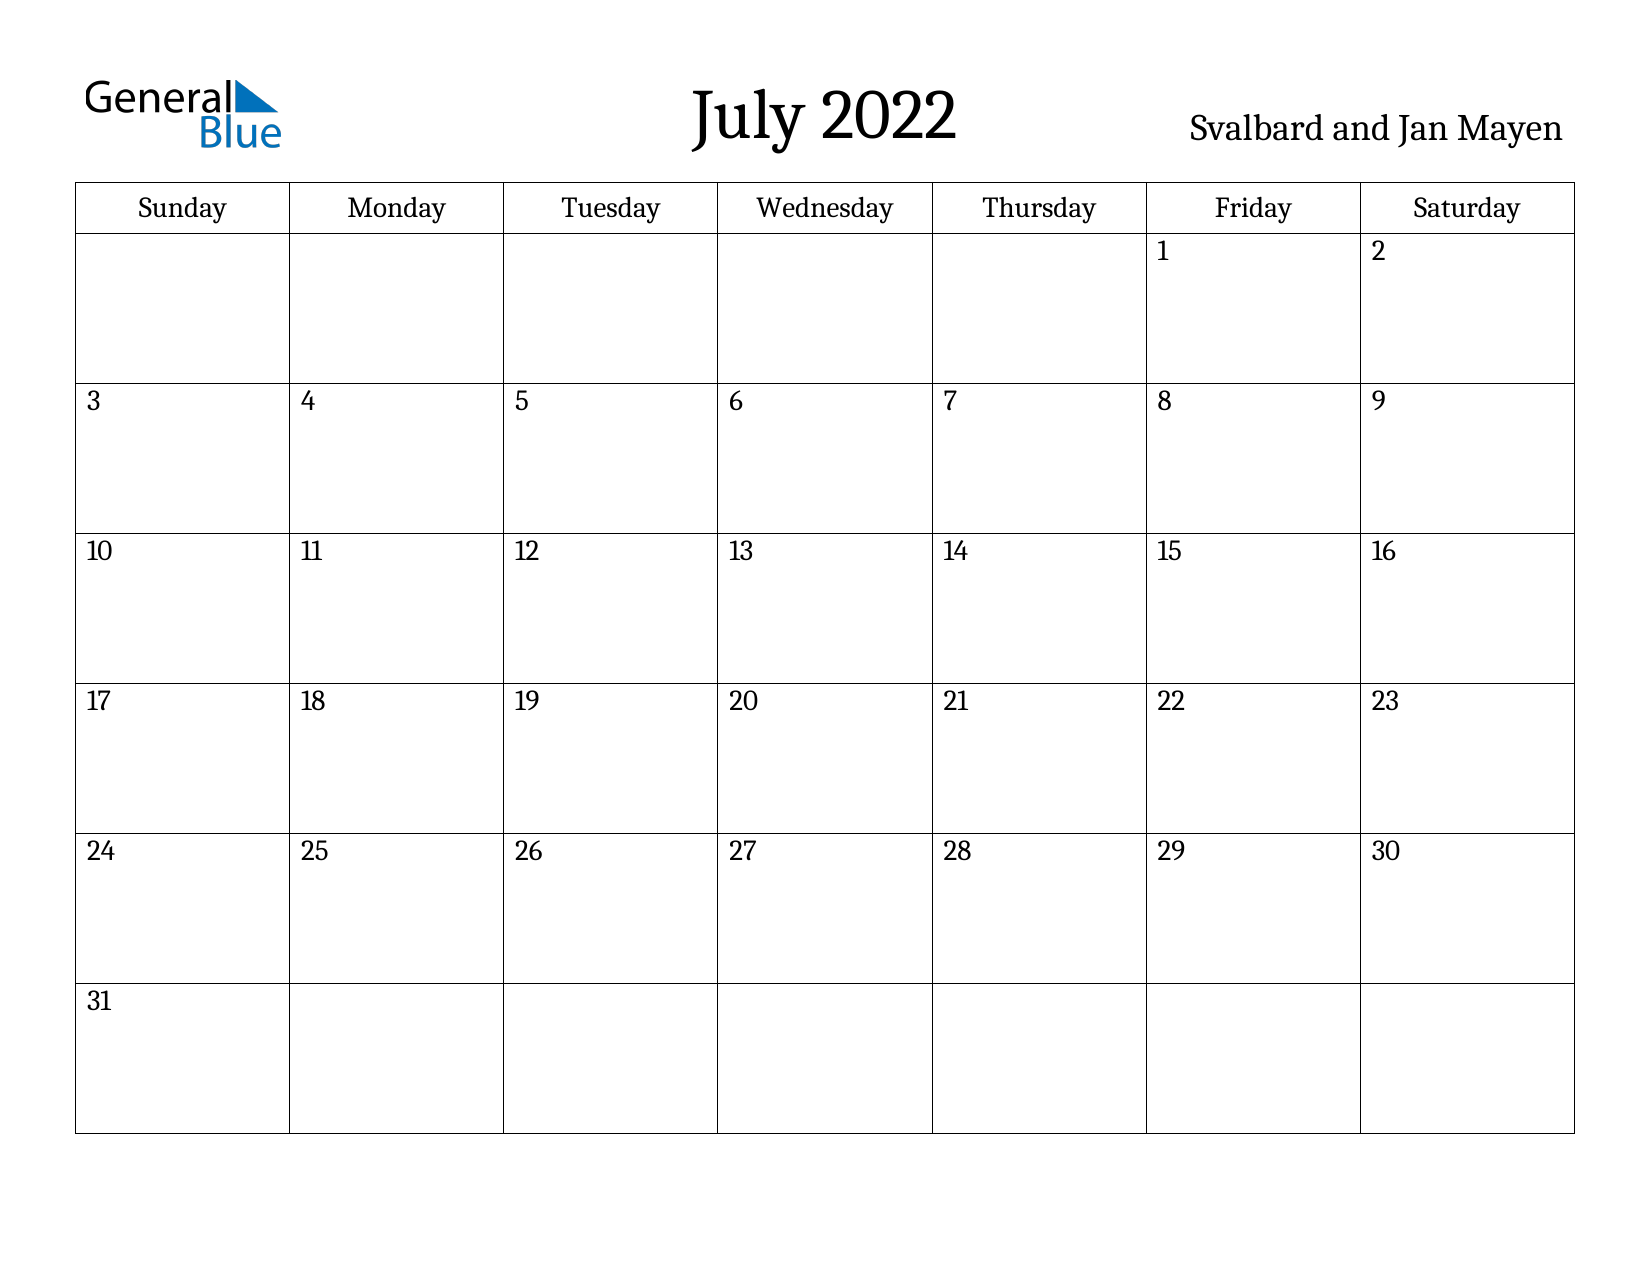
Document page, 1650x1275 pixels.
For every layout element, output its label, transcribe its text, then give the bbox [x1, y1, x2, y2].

table_cell [1147, 267, 1360, 383]
table_cell [718, 417, 932, 533]
picture [86, 80, 281, 148]
table_cell 20 [718, 684, 932, 717]
table_cell 28 [933, 834, 1146, 867]
table_cell [290, 717, 503, 833]
table_header [76, 75, 503, 182]
table_cell [76, 1018, 289, 1133]
table_cell [76, 267, 289, 383]
table_cell [1147, 1018, 1360, 1133]
table_cell [504, 717, 717, 833]
table_cell [504, 234, 717, 267]
table_cell Wednesday [718, 183, 932, 233]
table_cell [290, 267, 503, 383]
table_cell [1361, 417, 1574, 533]
table_cell 3 [76, 384, 289, 417]
table_cell 29 [1147, 834, 1360, 867]
table_cell [504, 984, 717, 1017]
table_cell [504, 417, 717, 533]
table_cell 19 [504, 684, 717, 717]
table_cell [504, 567, 717, 683]
table_cell [933, 234, 1146, 267]
table_cell 11 [290, 534, 503, 567]
table_cell Friday [1147, 183, 1360, 233]
table_cell [504, 1018, 717, 1133]
table_cell [76, 234, 289, 267]
table_cell 14 [933, 534, 1146, 567]
table_cell 24 [76, 834, 289, 867]
table_cell 18 [290, 684, 503, 717]
table_cell [290, 234, 503, 267]
table_cell 23 [1361, 684, 1574, 717]
table_cell [76, 417, 289, 533]
table_cell [933, 567, 1146, 683]
table_cell [718, 1018, 932, 1133]
table_cell [718, 567, 932, 683]
table_cell 7 [933, 384, 1146, 417]
table_cell 10 [76, 534, 289, 567]
table_header July 2022 [504, 75, 1146, 182]
table_cell Thursday [933, 183, 1146, 233]
table_cell [1147, 984, 1360, 1017]
table_cell [1361, 868, 1574, 983]
table_cell [1361, 984, 1574, 1017]
table_cell 2 [1361, 234, 1574, 267]
table_cell [718, 868, 932, 983]
table_cell 17 [76, 684, 289, 717]
table_cell 12 [504, 534, 717, 567]
table_cell 8 [1147, 384, 1360, 417]
table_cell [504, 267, 717, 383]
table_cell [718, 717, 932, 833]
table_cell 6 [718, 384, 932, 417]
table_cell [933, 267, 1146, 383]
table_cell 22 [1147, 684, 1360, 717]
table_cell 31 [76, 984, 289, 1017]
table_cell [933, 417, 1146, 533]
table_cell [933, 984, 1146, 1017]
table_cell 9 [1361, 384, 1574, 417]
table_cell [504, 868, 717, 983]
table_cell Tuesday [504, 183, 717, 233]
table_cell 25 [290, 834, 503, 867]
table_cell [718, 984, 932, 1017]
table_cell 5 [504, 384, 717, 417]
table_cell Sunday [76, 183, 289, 233]
table_cell [1147, 868, 1360, 983]
table_cell 21 [933, 684, 1146, 717]
table_cell [933, 868, 1146, 983]
table_cell [76, 868, 289, 983]
table_cell 13 [718, 534, 932, 567]
table_cell 1 [1147, 234, 1360, 267]
table_cell 16 [1361, 534, 1574, 567]
table_cell [290, 984, 503, 1017]
table_cell [1361, 1018, 1574, 1133]
table_cell [1361, 567, 1574, 683]
table_cell [1361, 717, 1574, 833]
table_cell [1147, 567, 1360, 683]
table_cell [1147, 717, 1360, 833]
table_cell [76, 567, 289, 683]
table_cell [290, 417, 503, 533]
table_cell [718, 267, 932, 383]
table_cell [290, 1018, 503, 1133]
table_cell [718, 234, 932, 267]
table_cell [290, 567, 503, 683]
table_cell [933, 717, 1146, 833]
table_cell [1361, 267, 1574, 383]
table_cell [76, 717, 289, 833]
table_cell [1147, 417, 1360, 533]
table_cell 30 [1361, 834, 1574, 867]
table_cell Monday [290, 183, 503, 233]
table_cell Saturday [1361, 183, 1574, 233]
table_cell [933, 1018, 1146, 1133]
table_header Svalbard and Jan Mayen [1146, 75, 1574, 182]
table_cell [290, 868, 503, 983]
table_cell 27 [718, 834, 932, 867]
table_cell 15 [1147, 534, 1360, 567]
table_cell 26 [504, 834, 717, 867]
table_cell 4 [290, 384, 503, 417]
